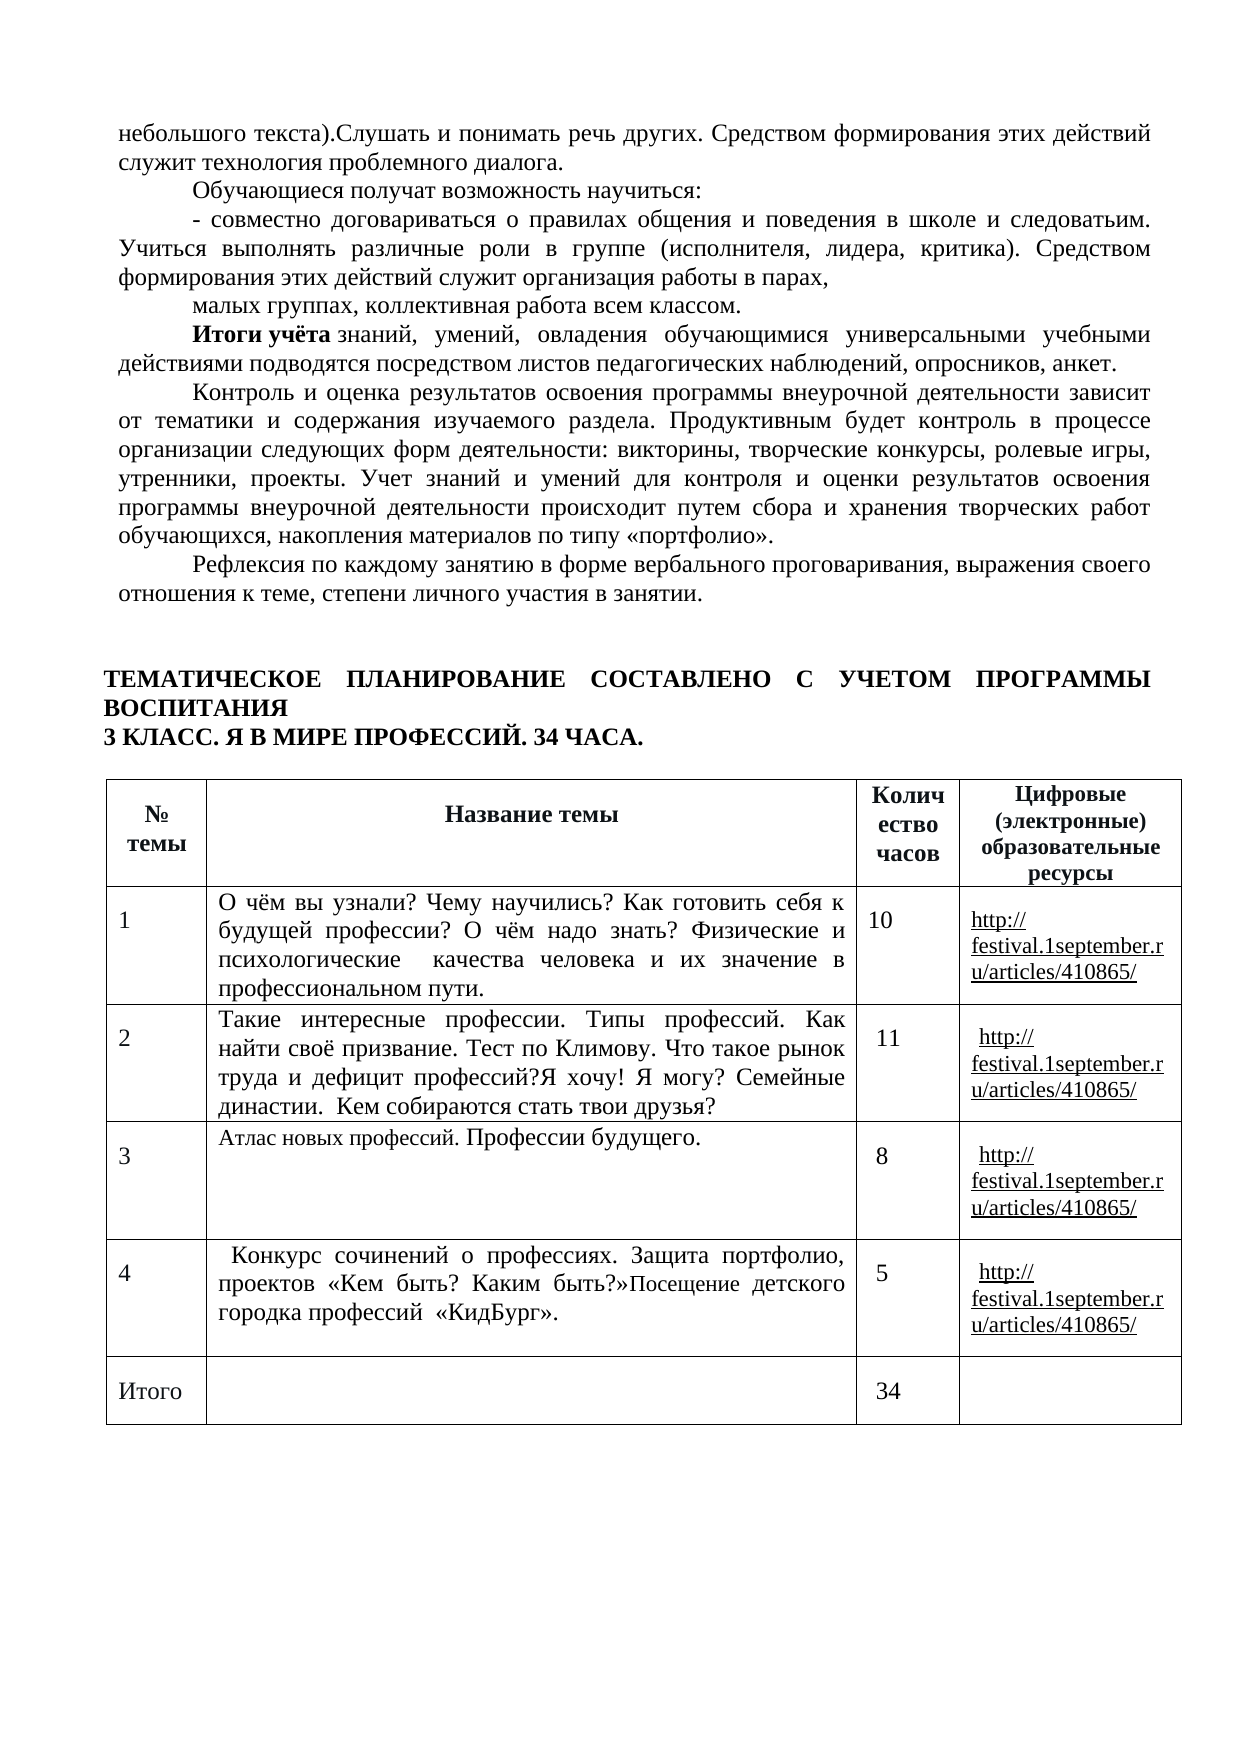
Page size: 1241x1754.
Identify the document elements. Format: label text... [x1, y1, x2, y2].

table_cell 34 [857, 1357, 959, 1423]
text 3 КЛАСС. Я В МИРЕ ПРОФЕССИЙ. 34 ЧАСА. [103, 722, 1152, 751]
table_cell Атлас новых профессий. Профессии будущего. [207, 1122, 856, 1239]
text Обучающиеся получат возможность научиться: [118, 176, 1152, 204]
table_cell 4 [107, 1240, 206, 1356]
text Контроль и оценка результатов освоения программы внеурочной деятельности зависит от тематики и содержания изучаемого раздела. Продуктивным будет контроль в процессе организации следующих форм деятельности: викторины, творческие конкурсы, ролевые игры, утренники, проекты. Учет знаний и умений для контроля и оценки результатов освоения программы внеурочной деятельности происходит путем сбора и хранения творческих работ обучающихся, накопления материалов по типу «портфолио». [118, 377, 1152, 549]
table_header Цифровые (электронные) образовательные ресурсы [960, 780, 1181, 886]
table_header № темы [107, 780, 206, 886]
text Рефлексия по каждому занятию в форме вербального проговаривания, выражения своего отношения к теме, степени личного участия в занятии. [118, 549, 1152, 607]
table_cell http://festival.1september.ru/articles/410865/ [960, 887, 1181, 1003]
table_cell http://festival.1september.ru/articles/410865/ [960, 1005, 1181, 1121]
table_cell 2 [107, 1005, 206, 1121]
table_cell 8 [857, 1122, 959, 1239]
table_cell 5 [857, 1240, 959, 1356]
table_cell Такие интересные профессии. Типы профессий. Как найти своё призвание. Тест по Климову. Что такое рынок труда и дефицит профессий?Я хочу! Я могу? Семейные династии. Кем собираются стать твои друзья? [207, 1005, 856, 1121]
table_cell http://festival.1september.ru/articles/410865/ [960, 1240, 1181, 1356]
table_cell 3 [107, 1122, 206, 1239]
text малых группах, коллективная работа всем классом. [118, 291, 1152, 319]
text - совместно договариваться о правилах общения и поведения в школе и следоватьим. Учиться выполнять различные роли в группе (исполнителя, лидера, критика). Средством формирования этих действий служит организация работы в парах, [118, 204, 1152, 291]
table_cell [960, 1357, 1181, 1423]
text ТЕМАТИЧЕСКОЕ ПЛАНИРОВАНИЕ СОСТАВЛЕНО С УЧЕТОМ ПРОГРАММЫ ВОСПИТАНИЯ [103, 664, 1152, 722]
table_cell 11 [857, 1005, 959, 1121]
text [118, 118, 1152, 176]
table_cell О чём вы узнали? Чему научились? Как готовить себя к будущей профессии? О чём надо знать? Физические и психологические качества человека и их значение в профессиональном пути. [207, 887, 856, 1003]
table_cell Итого [107, 1357, 206, 1423]
text Итоги учёта знаний, умений, овладения обучающимися универсальными учебными действиями подводятся посредством листов педагогических наблюдений, опросников, анкет. [118, 319, 1152, 377]
table_header Название темы [207, 780, 856, 886]
table_cell http://festival.1september.ru/articles/410865/ [960, 1122, 1181, 1239]
table_cell [207, 1357, 856, 1423]
table_header Количество часов [857, 780, 959, 886]
table_cell 1 [107, 887, 206, 1003]
table_cell Конкурс сочинений о профессиях. Защита портфолио, проектов «Кем быть? Каким быть?»Посещение детского городка профессий «КидБург». [207, 1240, 856, 1356]
table_cell 10 [857, 887, 959, 1003]
